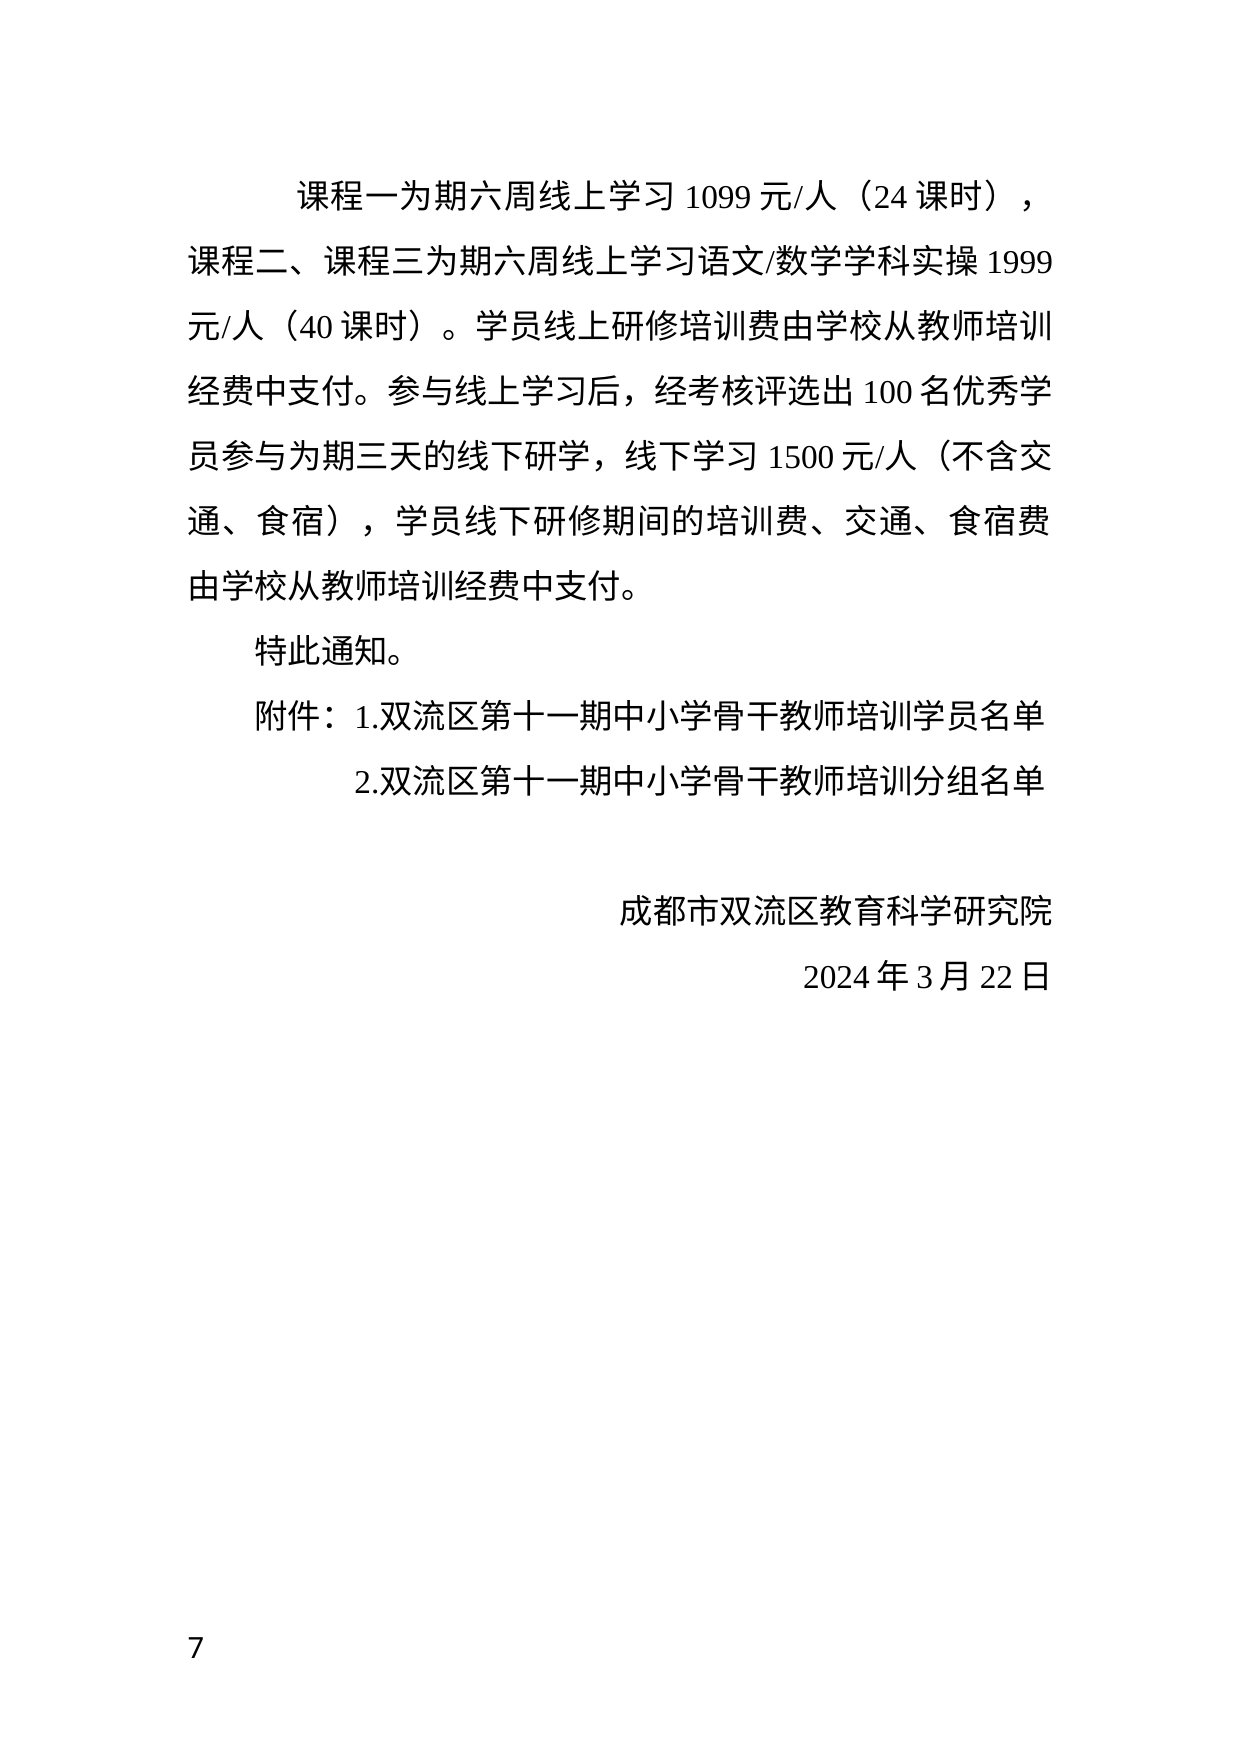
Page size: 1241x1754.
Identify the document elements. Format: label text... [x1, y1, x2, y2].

text 2.双流区第十一期中小学骨干教师培训分组名单 [187, 747, 1053, 812]
text 成都市双流区教育科学研究院 [187, 877, 1053, 942]
text 特此通知。 [187, 617, 1053, 682]
text 附件：1.双流区第十一期中小学骨干教师培训学员名单 [187, 682, 1053, 747]
text 课程一为期六周线上学习1099元/人（24课时），课程二、课程三为期六周线上学习语文/数学学科实操1999元/人（40课时）。学员线上研修培训费由学校从教师培训经费中支付。参与线上学习后，经考核评选出100名优秀学员参与为期三天的线下研学，线下学习1500元/人（不含交通、食宿），学员线下研修期间的培训费、交通、食宿费由学校从教师培训经费中支付。 [187, 162, 1053, 617]
text 2024年3月22日 [187, 942, 1053, 1007]
